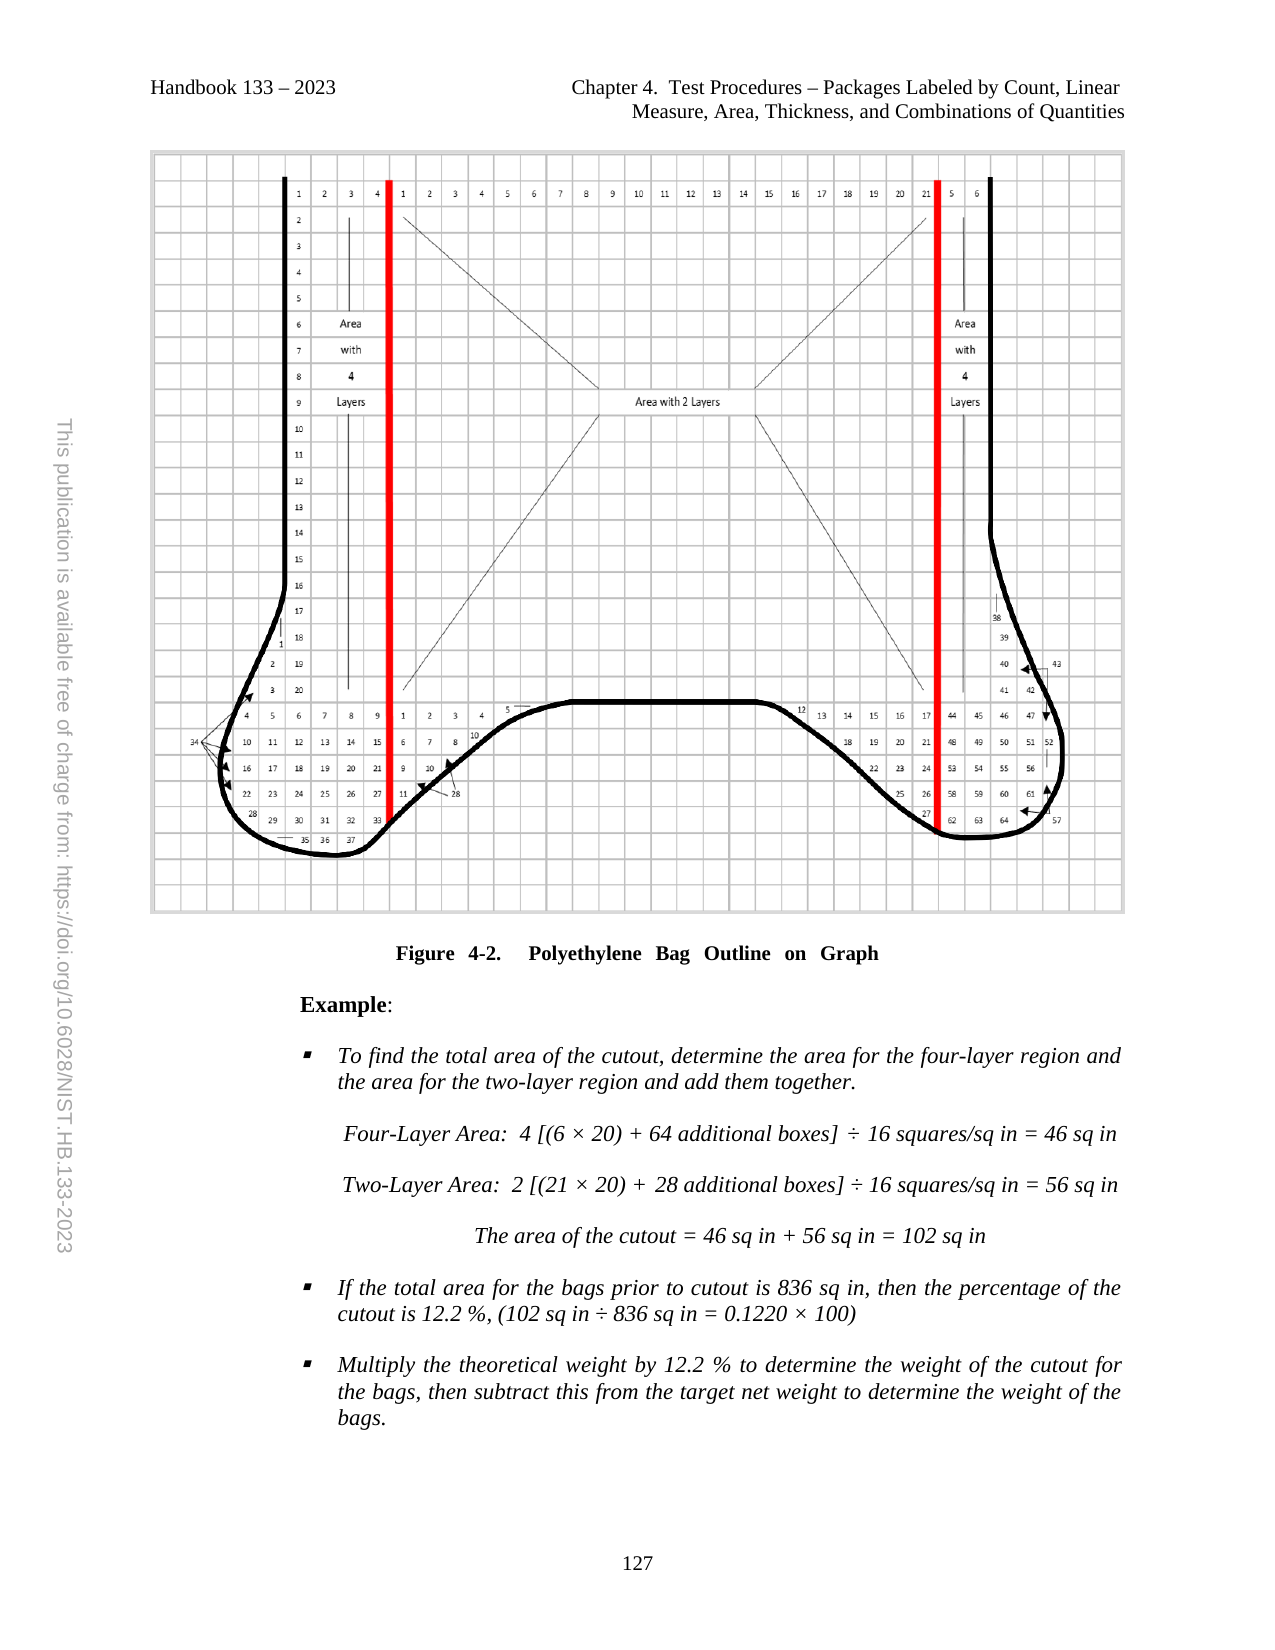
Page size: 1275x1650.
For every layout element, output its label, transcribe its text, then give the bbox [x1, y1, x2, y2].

list To find the total area of the cutout, determine the area for the four-layer region and the area for the two-layer region and add them together. [300, 1042, 1125, 1095]
list If the total area for the bags prior to cutout is 836 sq in, then the percentage of the cutout is 12.2 %, (102 sq in ÷ 836 sq in = 0.1220 × 100) [300, 1274, 1125, 1327]
text Two-Layer Area: 2 [(21 × 20) + 28 additional boxes] ÷ 16 squares/sq in = 56 sq in [337, 1171, 1125, 1197]
text The area of the cutout = 46 sq in + 56 sq in = 102 sq in [337, 1222, 1125, 1249]
list Multiply the theoretical weight by 12.2 % to determine the weight of the cutout for the bags, then subtract this from the target net weight to determine the weight of the bags. [300, 1352, 1125, 1431]
text Four-Layer Area: 4 [(6 × 20) + 64 additional boxes] ÷ 16 squares/sq in = 46 sq in [337, 1120, 1125, 1146]
picture [153, 153, 1122, 911]
text Example: [225, 991, 1125, 1017]
